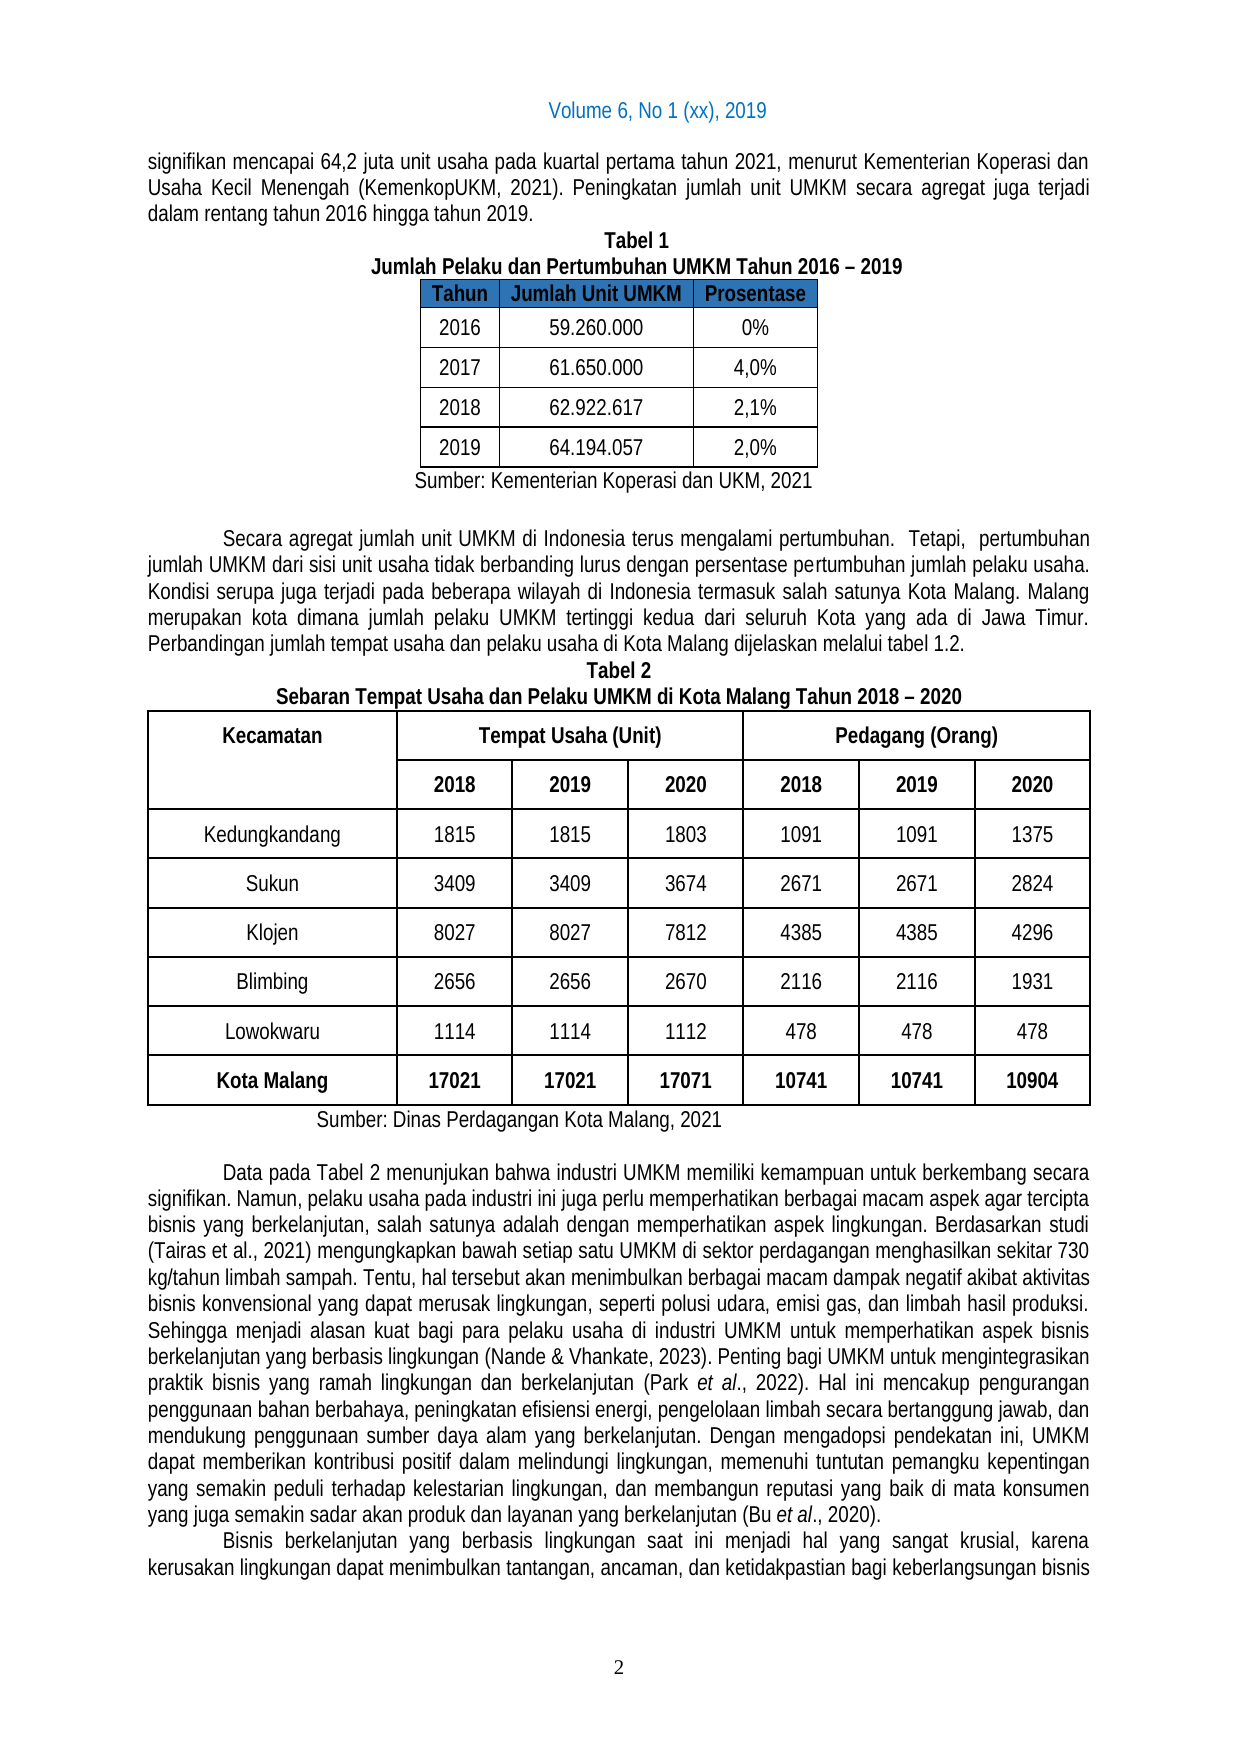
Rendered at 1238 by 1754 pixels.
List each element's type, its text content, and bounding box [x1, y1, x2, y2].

text Secara agregat jumlah unit UMKM di Indonesia terus mengalami pertumbuhan. Tetapi, pertumbuhan jumlah UMKM dari sisi unit usaha tidak berbanding lurus dengan persentase pertumbuhan jumlah pelaku usaha. Kondisi serupa juga terjadi pada beberapa wilayah di Indonesia termasuk salah satunya Kota Malang. Malang merupakan kota dimana jumlah pelaku UMKM tertinggi kedua dari seluruh Kota yang ada di Jawa Timur. Perbandingan jumlah tempat usaha dan pelaku usaha di Kota Malang dijelaskan melalui tabel 1.2. [148, 525, 1090, 657]
table_cell 2,0% [694, 428, 817, 466]
table_cell 2656 [398, 958, 511, 1005]
table_cell 3409 [513, 859, 627, 907]
table_cell 1375 [976, 810, 1089, 857]
table_cell Kedungkandang [149, 810, 396, 857]
table_cell 4,0% [694, 348, 817, 387]
table_cell 1815 [398, 810, 511, 857]
table_header Prosentase [694, 280, 817, 307]
table_cell 1114 [513, 1007, 627, 1054]
table_cell 1091 [860, 810, 974, 857]
table_cell 478 [976, 1007, 1089, 1054]
table_cell 2670 [629, 958, 742, 1005]
table_cell 2019 [513, 761, 627, 808]
table_cell 2824 [976, 859, 1089, 907]
table_header Pedagang (Orang) [744, 712, 1089, 759]
table_cell 2018 [398, 761, 511, 808]
text Tabel 1 [148, 227, 1090, 253]
text Jumlah Pelaku dan Pertumbuhan UMKM Tahun 2016 – 2019 [148, 253, 1090, 279]
table_cell 3674 [629, 859, 742, 907]
table_cell 2019 [860, 761, 974, 808]
table_cell 2671 [744, 859, 858, 907]
table_cell 62.922.617 [500, 388, 693, 426]
table_cell 2017 [421, 348, 499, 387]
table_cell 3409 [398, 859, 511, 907]
table_cell 2116 [744, 958, 858, 1005]
table_cell 4296 [976, 909, 1089, 956]
table_cell 1114 [398, 1007, 511, 1054]
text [148, 148, 1090, 227]
table_header Jumlah Unit UMKM [500, 280, 693, 307]
table_cell 10741 [744, 1056, 858, 1104]
table_cell 2018 [421, 388, 499, 426]
table_cell Kota Malang [149, 1056, 396, 1104]
table_cell 2116 [860, 958, 974, 1005]
table_cell 17021 [513, 1056, 627, 1104]
table_header Tahun [421, 280, 499, 307]
table_cell 17071 [629, 1056, 742, 1104]
text Tabel 2 Sebaran Tempat Usaha dan Pelaku UMKM di Kota Malang Tahun 2018 – 2020 [148, 657, 1090, 709]
table_cell 0% [694, 308, 817, 347]
table_cell Blimbing [149, 958, 396, 1005]
table_cell 478 [860, 1007, 974, 1054]
table_header Tempat Usaha (Unit) [398, 712, 742, 759]
table_cell 2020 [976, 761, 1089, 808]
table_cell 2018 [744, 761, 858, 808]
table_cell 478 [744, 1007, 858, 1054]
table_header Kecamatan [149, 712, 396, 808]
table_cell 2656 [513, 958, 627, 1005]
text Sumber: Dinas Perdagangan Kota Malang, 2021 [148, 1106, 1090, 1132]
table_cell 4385 [744, 909, 858, 956]
text Sumber: Kementerian Koperasi dan UKM, 2021 [373, 467, 1090, 494]
table_cell 1815 [513, 810, 627, 857]
table_cell 64.194.057 [500, 428, 693, 466]
table_cell 2020 [629, 761, 742, 808]
table_cell 2016 [421, 308, 499, 347]
table_cell 2671 [860, 859, 974, 907]
table_cell Lowokwaru [149, 1007, 396, 1054]
table_cell 2,1% [694, 388, 817, 426]
table_cell Sukun [149, 859, 396, 907]
table_cell 8027 [513, 909, 627, 956]
table_cell 17021 [398, 1056, 511, 1104]
table_cell 2019 [421, 428, 499, 466]
table_cell 1091 [744, 810, 858, 857]
table_cell 4385 [860, 909, 974, 956]
table_cell 10904 [976, 1056, 1089, 1104]
table_cell Klojen [149, 909, 396, 956]
table_cell 1112 [629, 1007, 742, 1054]
table_cell 10741 [860, 1056, 974, 1104]
table_cell 1931 [976, 958, 1089, 1005]
table_cell 59.260.000 [500, 308, 693, 347]
text Data pada Tabel 2 menunjukan bahwa industri UMKM memiliki kemampuan untuk berkembang secara signifikan. Namun, pelaku usaha pada industri ini juga perlu memperhatikan berbagai macam aspek agar tercipta bisnis yang berkelanjutan, salah satunya adalah dengan memperhatikan aspek lingkungan. Berdasarkan studi (Tairas et al., 2021) mengungkapkan bawah setiap satu UMKM di sektor perdagangan menghasilkan sekitar 730 kg/tahun limbah sampah. Tentu, hal tersebut akan menimbulkan berbagai macam dampak negatif akibat aktivitas bisnis konvensional yang dapat merusak lingkungan, seperti polusi udara, emisi gas, dan limbah hasil produksi. Sehingga menjadi alasan kuat bagi para pelaku usaha di industri UMKM untuk memperhatikan aspek bisnis berkelanjutan yang berbasis lingkungan (Nande & Vhankate, 2023). Penting bagi UMKM untuk mengintegrasikan praktik bisnis yang ramah lingkungan dan berkelanjutan (Park et al., 2022). Hal ini mencakup pengurangan penggunaan bahan berbahaya, peningkatan efisiensi energi, pengelolaan limbah secara bertanggung jawab, dan mendukung penggunaan sumber daya alam yang berkelanjutan. Dengan mengadopsi pendekatan ini, UMKM dapat memberikan kontribusi positif dalam melindungi lingkungan, memenuhi tuntutan pemangku kepentingan yang semakin peduli terhadap kelestarian lingkungan, dan membangun reputasi yang baik di mata konsumen yang juga semakin sadar akan produk dan layanan yang berkelanjutan (Bu et al., 2020). [148, 1158, 1090, 1527]
table_cell 1803 [629, 810, 742, 857]
table_cell 61.650.000 [500, 348, 693, 387]
table_cell 7812 [629, 909, 742, 956]
table_cell 8027 [398, 909, 511, 956]
